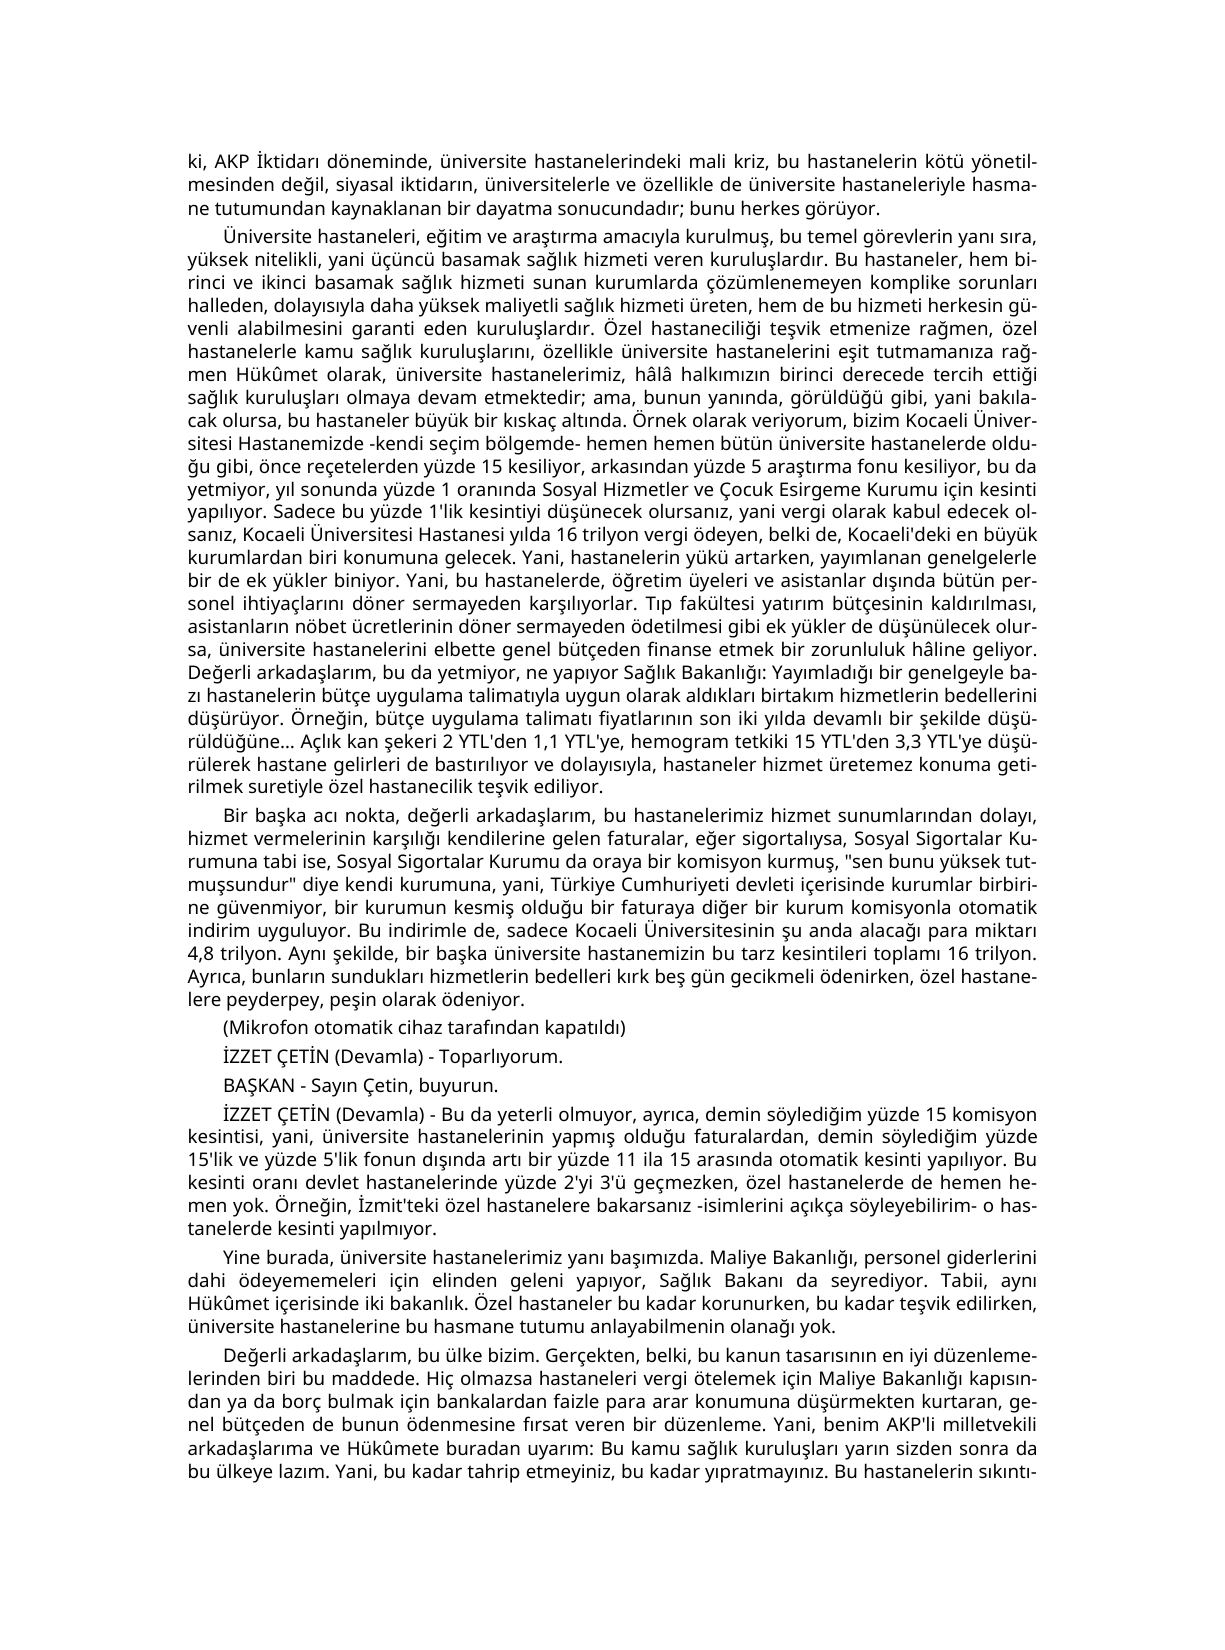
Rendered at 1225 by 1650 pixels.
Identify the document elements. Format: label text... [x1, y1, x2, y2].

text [187, 150, 1037, 220]
text Bir başka acı nokta, değerli arkadaşlarım, bu hastanelerimiz hizmet sunumlarından dolayı, hizmet vermelerinin karşılığı kendilerine gelen faturalar, eğer sigortalıysa, Sosyal Sigortalar Kurumuna tabi ise, Sosyal Sigortalar Kurumu da oraya bir komisyon kurmuş, "sen bunu yüksek tutmuşsundur" diye kendi kurumuna, yani, Türkiye Cumhuriyeti devleti içerisinde kurumlar birbirine güvenmiyor, bir kurumun kesmiş olduğu bir faturaya diğer bir kurum komisyonla otomatik indirim uyguluyor. Bu indirimle de, sadece Kocaeli Üniversitesinin şu anda alacağı para miktarı 4,8 trilyon. Aynı şekilde, bir başka üniversite hastanemizin bu tarz kesintileri toplamı 16 trilyon. Ayrıca, bunların sundukları hizmetlerin bedelleri kırk beş gün gecikmeli ödenirken, özel hastanelere peyderpey, peşin olarak ödeniyor. [187, 804, 1037, 1011]
text (Mikrofon otomatik cihaz tarafından kapatıldı) [187, 1016, 1037, 1039]
text Üniversite hastaneleri, eğitim ve araştırma amacıyla kurulmuş, bu temel görevlerin yanı sıra, yüksek nitelikli, yani üçüncü basamak sağlık hizmeti veren kuruluşlardır. Bu hastaneler, hem birinci ve ikinci basamak sağlık hizmeti sunan kurumlarda çözümlenemeyen komplike sorunları halleden, dolayısıyla daha yüksek maliyetli sağlık hizmeti üreten, hem de bu hizmeti herkesin güvenli alabilmesini garanti eden kuruluşlardır. Özel hastaneciliği teşvik etmenize rağmen, özel hastanelerle kamu sağlık kuruluşlarını, özellikle üniversite hastanelerini eşit tutmamanıza rağmen Hükûmet olarak, üniversite hastanelerimiz, hâlâ halkımızın birinci derecede tercih ettiği sağlık kuruluşları olmaya devam etmektedir; ama, bunun yanında, görüldüğü gibi, yani bakılacak olursa, bu hastaneler büyük bir kıskaç altında. Örnek olarak veriyorum, bizim Kocaeli Üniversitesi Hastanemizde -kendi seçim bölgemde- hemen hemen bütün üniversite hastanelerde olduğu gibi, önce reçetelerden yüzde 15 kesiliyor, arkasından yüzde 5 araştırma fonu kesiliyor, bu da yetmiyor, yıl sonunda yüzde 1 oranında Sosyal Hizmetler ve Çocuk Esirgeme Kurumu için kesinti yapılıyor. Sadece bu yüzde 1'lik kesintiyi düşünecek olursanız, yani vergi olarak kabul edecek olsanız, Kocaeli Üniversitesi Hastanesi yılda 16 trilyon vergi ödeyen, belki de, Kocaeli'deki en büyük kurumlardan biri konumuna gelecek. Yani, hastanelerin yükü artarken, yayımlanan genelgelerle bir de ek yükler biniyor. Yani, bu hastanelerde, öğretim üyeleri ve asistanlar dışında bütün personel ihtiyaçlarını döner sermayeden karşılıyorlar. Tıp fakültesi yatırım bütçesinin kaldırılması, asistanların nöbet ücretlerinin döner sermayeden ödetilmesi gibi ek yükler de düşünülecek olursa, üniversite hastanelerini elbette genel bütçeden finanse etmek bir zorunluluk hâline geliyor. Değerli arkadaşlarım, bu da yetmiyor, ne yapıyor Sağlık Bakanlığı: Yayımladığı bir genelgeyle bazı hastanelerin bütçe uygulama talimatıyla uygun olarak aldıkları birtakım hizmetlerin bedellerini düşürüyor. Örneğin, bütçe uygulama talimatı fiyatlarının son iki yılda devamlı bir şekilde düşürüldüğüne… Açlık kan şekeri 2 YTL'den 1,1 YTL'ye, hemogram tetkiki 15 YTL'den 3,3 YTL'ye düşürülerek hastane gelirleri de bastırılıyor ve dolayısıyla, hastaneler hizmet üretemez konuma getirilmek suretiyle özel hastanecilik teşvik ediliyor. [187, 226, 1037, 798]
text İZZET ÇETİN (Devamla) - Bu da yeterli olmuyor, ayrıca, demin söylediğim yüzde 15 komisyon kesintisi, yani, üniversite hastanelerinin yapmış olduğu faturalardan, demin söylediğim yüzde 15'lik ve yüzde 5'lik fonun dışında artı bir yüzde 11 ila 15 arasında otomatik kesinti yapılıyor. Bu kesinti oranı devlet hastanelerinde yüzde 2'yi 3'ü geçmezken, özel hastanelerde de hemen hemen yok. Örneğin, İzmit'teki özel hastanelere bakarsanız -isimlerini açıkça söyleyebilirim- o hastanelerde kesinti yapılmıyor. [187, 1103, 1037, 1240]
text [187, 1343, 1037, 1483]
text Yine burada, üniversite hastanelerimiz yanı başımızda. Maliye Bakanlığı, personel giderlerini dahi ödeyememeleri için elinden geleni yapıyor, Sağlık Bakanı da seyrediyor. Tabii, aynı Hükûmet içerisinde iki bakanlık. Özel hastaneler bu kadar korunurken, bu kadar teşvik edilirken, üniversite hastanelerine bu hasmane tutumu anlayabilmenin olanağı yok. [187, 1246, 1037, 1338]
text BAŞKAN - Sayın Çetin, buyurun. [187, 1074, 1037, 1097]
text İZZET ÇETİN (Devamla) - Toparlıyorum. [187, 1045, 1037, 1068]
